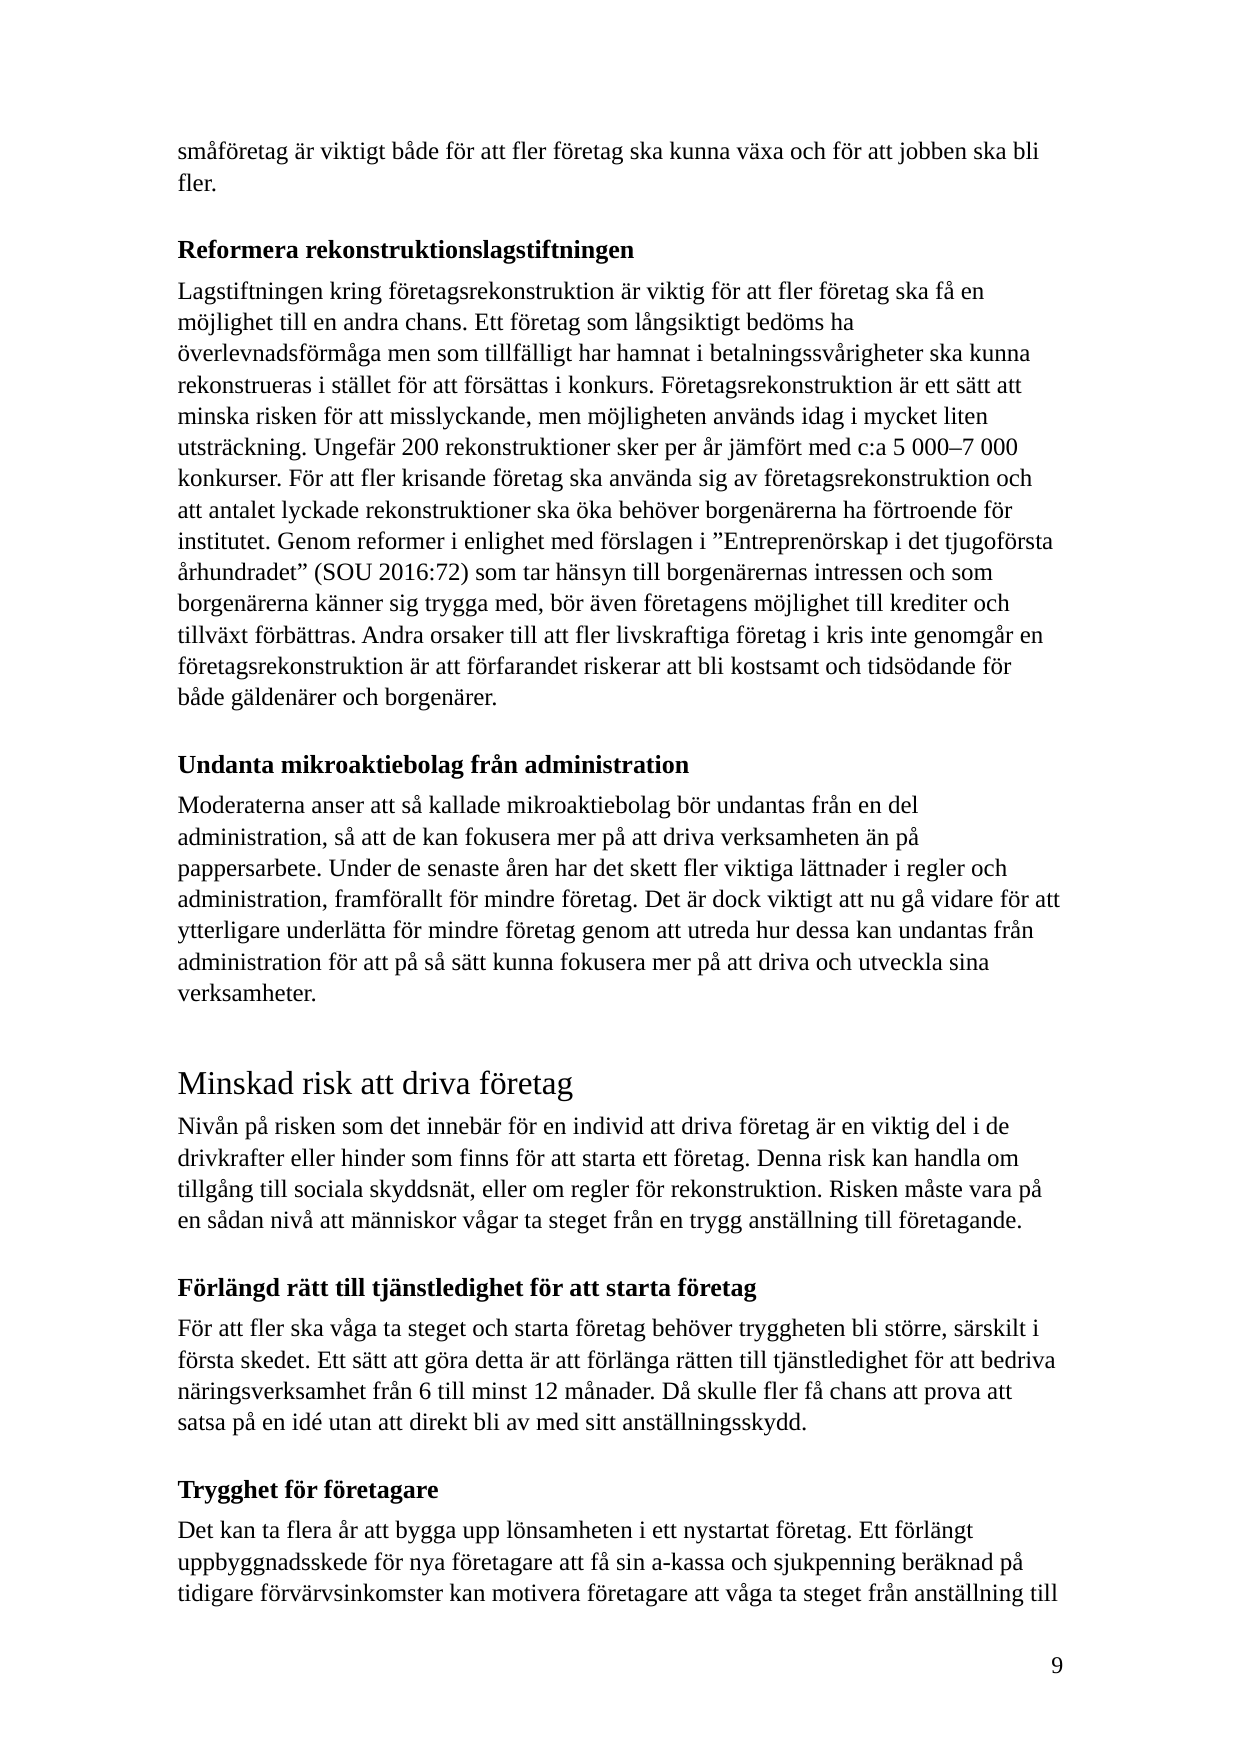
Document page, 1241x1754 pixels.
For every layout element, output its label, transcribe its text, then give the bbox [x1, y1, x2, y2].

text Lagstiftningen kring företagsrekonstruktion är viktig för att fler företag ska få en möjlighet till en andra chans. Ett företag som långsiktigt bedöms ha överlevnadsförmåga men som tillfälligt har hamnat i betalningssvårigheter ska kunna rekonstrueras i stället för att försättas i konkurs. Företagsrekonstruktion är ett sätt att minska risken för att misslyckande, men möjligheten används idag i mycket liten utsträckning. Ungefär 200 rekonstruktioner sker per år jämfört med c:a 5 000–7 000 konkurser. För att fler krisande företag ska använda sig av företagsrekonstruktion och att antalet lyckade rekonstruktioner ska öka behöver borgenärerna ha förtroende för institutet. Genom reformer i enlighet med förslagen i ”Entreprenörskap i det tjugoförsta århundradet” (SOU 2016:72) som tar hänsyn till borgenärernas intressen och som borgenärerna känner sig trygga med, bör även företagens möjlighet till krediter och tillväxt förbättras. Andra orsaker till att fler livskraftiga företag i kris inte genomgår en företagsrekonstruktion är att förfarandet riskerar att bli kostsamt och tidsödande för både gäldenärer och borgenärer. [177, 273, 1063, 711]
subtitle Reformera rekonstruktionslagstiftningen [177, 234, 1063, 265]
text Nivån på risken som det innebär för en individ att driva företag är en viktig del i de drivkrafter eller hinder som finns för att starta ett företag. Denna risk kan handla om tillgång till sociala skyddsnät, eller om regler för rekonstruktion. Risken måste vara på en sådan nivå att människor vågar ta steget från en trygg anställning till företagande. [177, 1109, 1063, 1234]
subtitle Trygghet för företagare [177, 1473, 1063, 1505]
subtitle Minskad risk att driva företag [177, 1069, 1063, 1101]
text För att fler ska våga ta steget och starta företag behöver tryggheten bli större, särskilt i första skedet. Ett sätt att göra detta är att förlänga rätten till tjänstledighet för att bedriva näringsverksamhet från 6 till minst 12 månader. Då skulle fler få chans att prova att satsa på en idé utan att direkt bli av med sitt anställningsskydd. [177, 1311, 1063, 1436]
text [177, 1513, 1063, 1607]
subtitle Förlängd rätt till tjänstledighet för att starta företag [177, 1271, 1063, 1303]
subtitle Undanta mikroaktiebolag från administration [177, 748, 1063, 780]
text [177, 134, 1063, 196]
text Moderaterna anser att så kallade mikroaktiebolag bör undantas från en del administration, så att de kan fokusera mer på att driva verksamheten än på pappersarbete. Under de senaste åren har det skett fler viktiga lättnader i regler och administration, framförallt för mindre företag. Det är dock viktigt att nu gå vidare för att ytterligare underlätta för mindre företag genom att utreda hur dessa kan undantas från administration för att på så sätt kunna fokusera mer på att driva och utveckla sina verksamheter. [177, 788, 1063, 1007]
